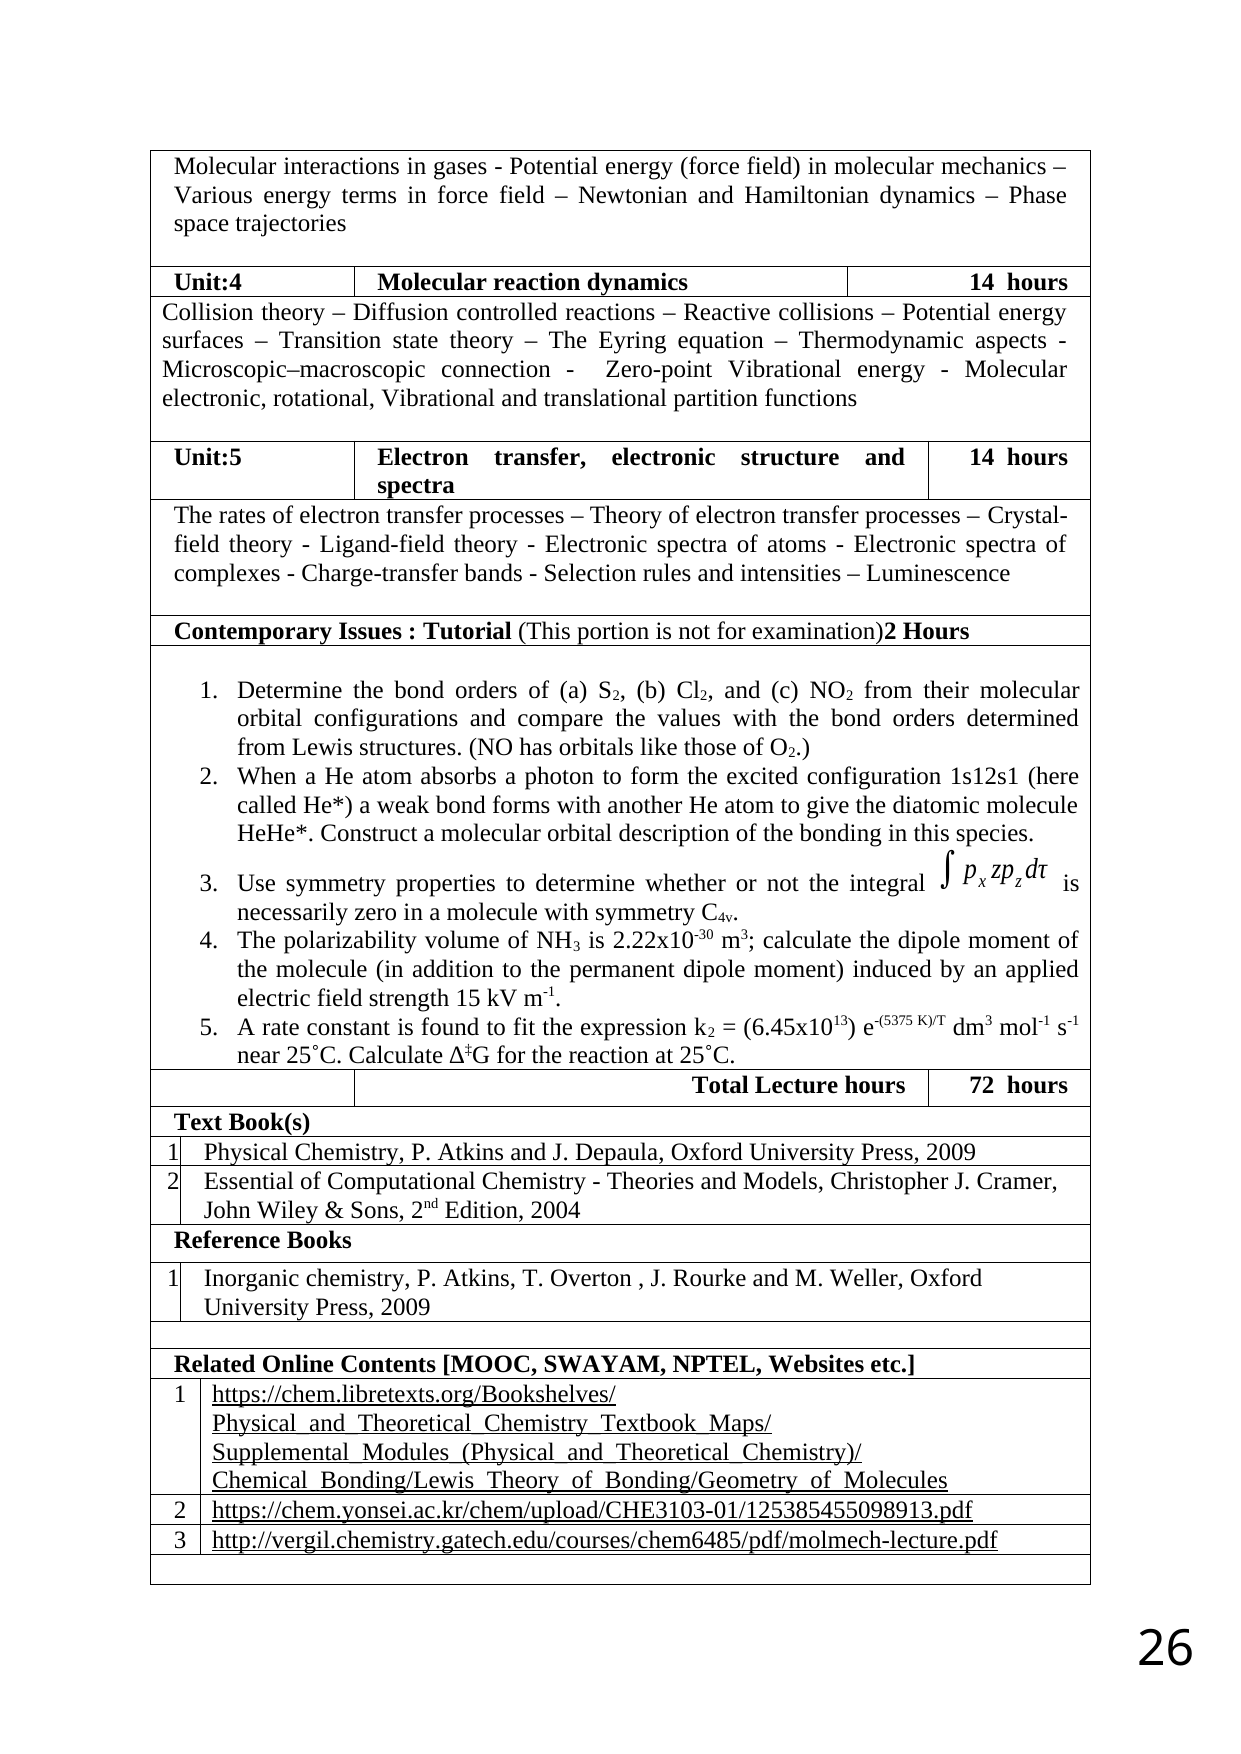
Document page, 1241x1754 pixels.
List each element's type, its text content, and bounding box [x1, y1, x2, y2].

table_cell Essential of Computational Chemistry - Theories and Models, Christopher J. Cramer, John Wiley & Sons, 2nd Edition, 2004 [181, 1166, 1090, 1224]
table_cell Physical Chemistry, P. Atkins and J. Depaula, Oxford University Press, 2009 [181, 1137, 1090, 1165]
table_cell Determine the bond orders of (a) S2, (b) Cl2, and (c) NO2 from their molecular orbital configurations and compare the values with the bond orders determined from Lewis structures. (NO has orbitals like those of O2.) When a He atom absorbs a photon to form the excited configuration 1s12s1 (here called He*) a weak bond forms with another He atom to give the diatomic molecule HeHe*. Construct a molecular orbital description of the bonding in this species. Use symmetry properties to determine whether or not the integral is necessarily zero in a molecule with symmetry C4v. The polarizability volume of NH3 is 2.22x10-30 m3; calculate the dipole moment of the molecule (in addition to the permanent dipole moment) induced by an applied electric field strength 15 kV m-1. A rate constant is found to fit the expression k2 = (6.45x1013) e-(5375 K)/T dm3 mol-1 s-1 near 25˚C. Calculate ∆‡G for the reaction at 25˚C. [151, 646, 1090, 1069]
table_cell 14 hours [929, 442, 1090, 499]
table_cell Unit:4 [151, 267, 354, 296]
table_cell [151, 1555, 1090, 1583]
table_cell Reference Books [151, 1225, 1090, 1262]
table_cell Text Book(s) [151, 1107, 1090, 1136]
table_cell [151, 151, 1090, 266]
table_cell 14 hours [848, 267, 1090, 296]
table_cell 3 [151, 1525, 200, 1554]
table_cell https://chem.libretexts.org/Bookshelves/Physical_and_Theoretical_Chemistry_Textbook_Maps/Supplemental_Modules_(Physical_and_Theoretical_Chemistry)/Chemical_Bonding/Lewis_Theory_of_Bonding/Geometry_of_Molecules [201, 1379, 1090, 1494]
table_cell 1 [151, 1137, 180, 1165]
table_cell Total Lecture hours [355, 1070, 928, 1106]
table_cell Inorganic chemistry, P. Atkins, T. Overton , J. Rourke and M. Weller, Oxford University Press, 2009 [181, 1263, 1090, 1321]
table_cell [151, 1070, 354, 1106]
table_cell https://chem.yonsei.ac.kr/chem/upload/CHE3103-01/125385455098913.pdf [201, 1495, 1090, 1524]
table_cell 2 [151, 1495, 200, 1524]
table_cell Electron transfer, electronic structure and spectra [355, 442, 928, 499]
table_cell Related Online Contents [MOOC, SWAYAM, NPTEL, Websites etc.] [151, 1349, 1090, 1378]
table_cell 1 [151, 1379, 200, 1494]
table_cell 2 [151, 1166, 180, 1224]
table_cell http://vergil.chemistry.gatech.edu/courses/chem6485/pdf/molmech-lecture.pdf [201, 1525, 1090, 1554]
table_cell Molecular reaction dynamics [355, 267, 847, 296]
table_cell Collision theory – Diffusion controlled reactions – Reactive collisions – Potential energy surfaces – Transition state theory – The Eyring equation – Thermodynamic aspects - Microscopic–macroscopic connection - Zero-point Vibrational energy - Molecular electronic, rotational, Vibrational and translational partition functions [151, 297, 1090, 441]
table_cell 72 hours [929, 1070, 1090, 1106]
table_cell Contemporary Issues : Tutorial (This portion is not for examination)2 Hours [151, 616, 1090, 645]
table_cell 1 [151, 1263, 180, 1321]
table_cell The rates of electron transfer processes – Theory of electron transfer processes – Crystal-field theory - Ligand-field theory - Electronic spectra of atoms - Electronic spectra of complexes - Charge-transfer bands - Selection rules and intensities – Luminescence [151, 500, 1090, 615]
table_cell [151, 1322, 1090, 1348]
table_cell Unit:5 [151, 442, 354, 499]
